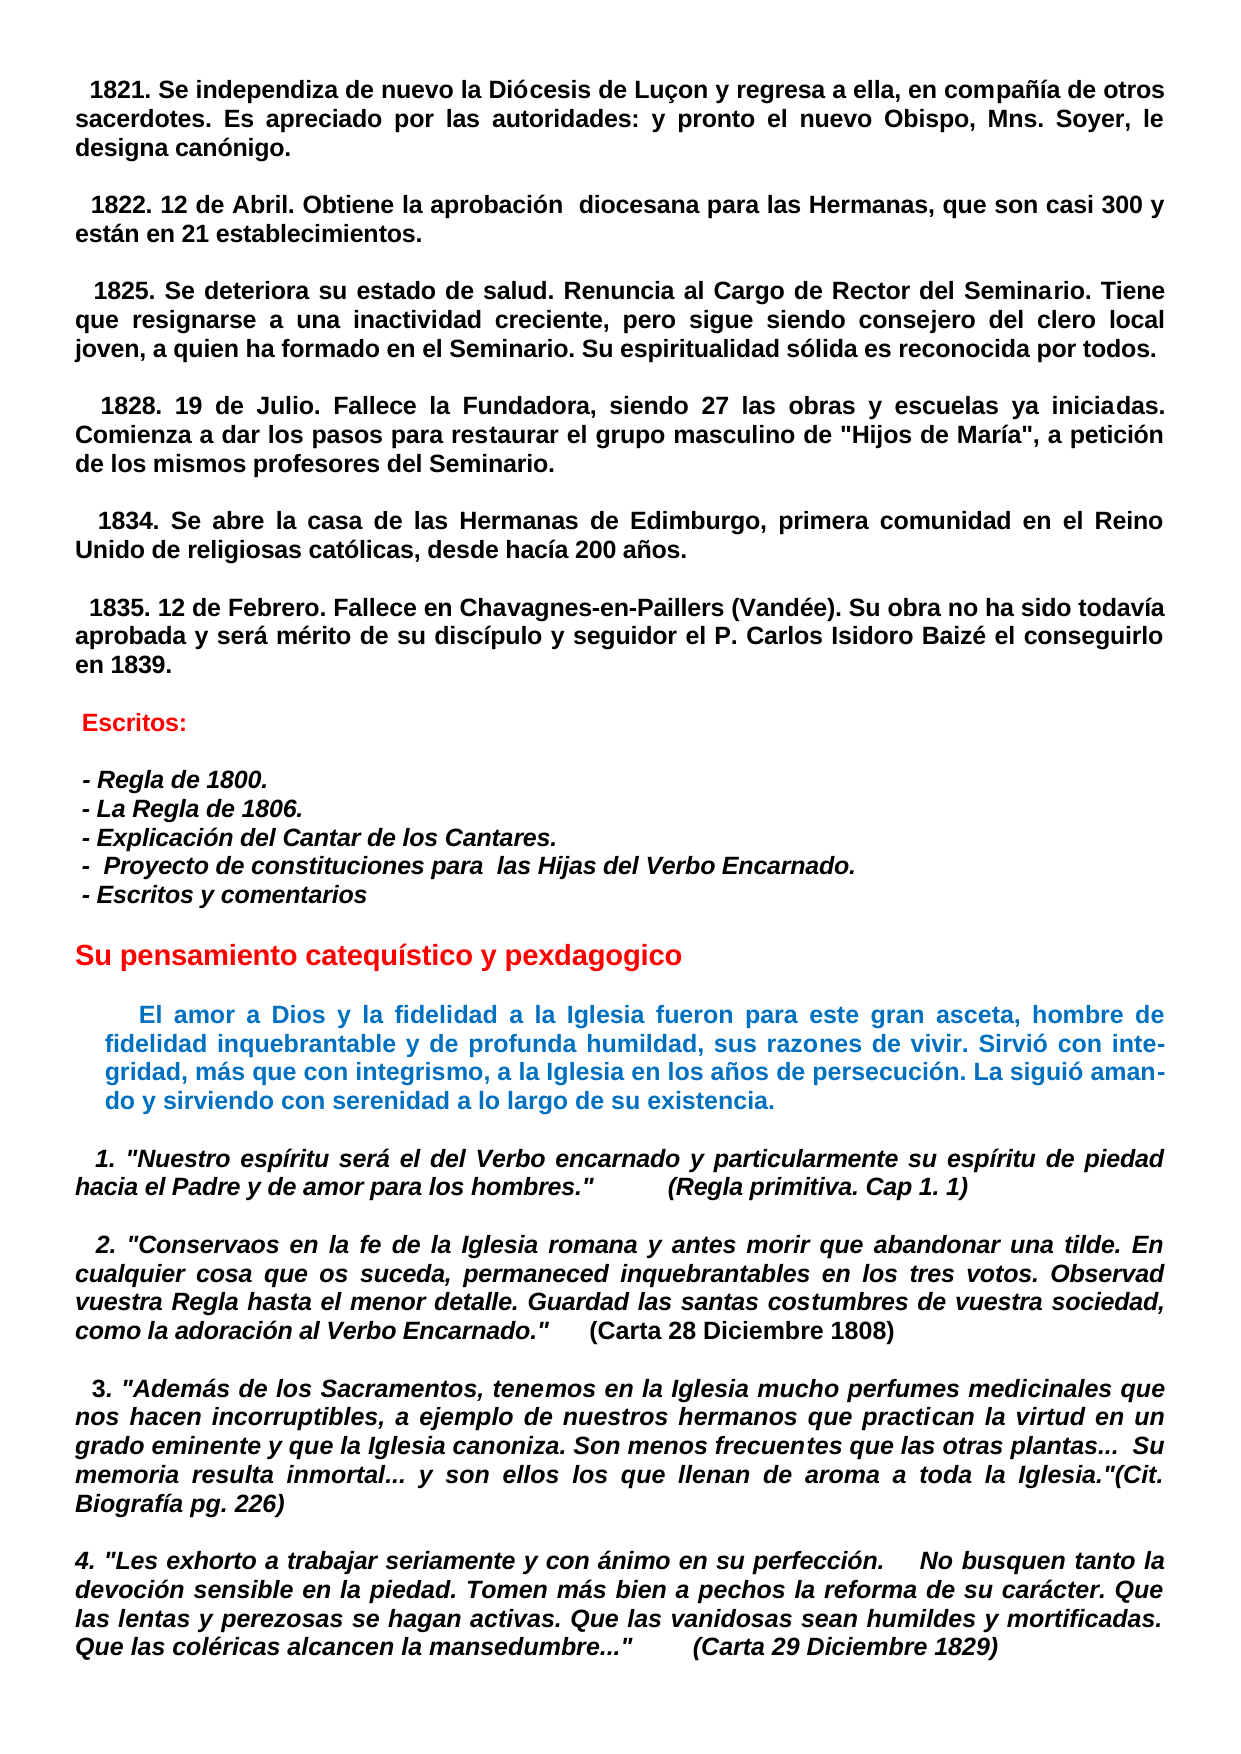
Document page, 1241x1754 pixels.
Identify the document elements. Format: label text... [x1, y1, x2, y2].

text 4. "Les exhorto a trabajar seriamente y con ánimo en su perfección. No busquen tanto la devoción sensible en la piedad. Tomen más bien a pechos la reforma de su carácter. Que las lentas y perezosas se hagan activas. Que las vanidosas sean humildes y mortificadas. Que las coléricas alcancen la mansedumbre..." (Carta 29 Diciembre 1829) [75, 1546, 1165, 1661]
text - La Regla de 1806. [75, 794, 1165, 822]
text 1825. Se deteriora su estado de salud. Renuncia al Cargo de Rector del Seminario. Tiene que resignarse a una inactividad creciente, pero sigue siendo consejero del clero local joven, a quien ha formado en el Seminario. Su espiritualidad sólida es reconocida por todos. [75, 276, 1165, 362]
text 3. "Además de los Sacramentos, tenemos en la Iglesia mucho perfumes medicinales que nos hacen incorruptibles, a ejemplo de nuestros hermanos que practican la virtud en un grado eminente y que la Iglesia canoniza. Son menos frecuentes que las otras plantas... Su memoria resulta inmortal... y son ellos los que llenan de aroma a toda la Iglesia."(Cit. Biografía pg. 226) [75, 1373, 1165, 1517]
text 1822. 12 de Abril. Obtiene la aprobación diocesana para las Hermanas, que son casi 300 y están en 21 establecimientos. [75, 190, 1165, 247]
text - Proyecto de constituciones para las Hijas del Verbo Encarnado. [75, 851, 1165, 880]
text Escritos: [75, 707, 1165, 736]
text 1835. 12 de Febrero. Fallece en Chavagnes-en-Paillers (Vandée). Su obra no ha sido todavía aprobada y será mérito de su discípulo y seguidor el P. Carlos Isidoro Baizé el conseguirlo en 1839. [75, 592, 1165, 679]
text 2. "Conservaos en la fe de la Iglesia romana y antes morir que abandonar una tilde. En cualquier cosa que os suceda, permaneced inquebrantables en los tres votos. Observad vuestra Regla hasta el menor detalle. Guardad las santas costumbres de vuestra sociedad, como la adoración al Verbo Encarnado." (Carta 28 Diciembre 1808) [75, 1230, 1165, 1345]
text 1834. Se abre la casa de las Hermanas de Edimburgo, primera comunidad en el Reino Unido de religiosas católicas, desde hacía 200 años. [75, 506, 1165, 564]
text 1821. Se independiza de nuevo la Diócesis de Luçon y regresa a ella, en compañía de otros sacerdotes. Es apreciado por las autoridades: y pronto el nuevo Obispo, Mns. Soyer, le designa canónigo. [75, 75, 1165, 161]
text 1. "Nuestro espíritu será el del Verbo encarnado y particularmente su espíritu de piedad hacia el Padre y de amor para los hombres." (Regla primitiva. Cap 1. 1) [75, 1143, 1165, 1201]
text - Regla de 1800. [75, 765, 1165, 794]
text 1828. 19 de Julio. Fallece la Fundadora, siendo 27 las obras y escuelas ya iniciadas. Comienza a dar los pasos para restaurar el grupo masculino de "Hijos de María", a petición de los mismos profesores del Seminario. [75, 391, 1165, 477]
text Su pensamiento catequístico y pexdagogico [75, 937, 1165, 971]
text - Explicación del Cantar de los Cantares. [75, 822, 1165, 851]
text - Escritos y comentarios [75, 880, 1165, 909]
text El amor a Dios y la fidelidad a la Iglesia fueron para este gran asceta, hombre de fidelidad inquebrantable y de profunda humildad, sus razones de vivir. Sirvió con integridad, más que con integrismo, a la Iglesia en los años de persecución. La siguió amando y sirviendo con serenidad a lo largo de su existencia. [104, 1000, 1165, 1115]
